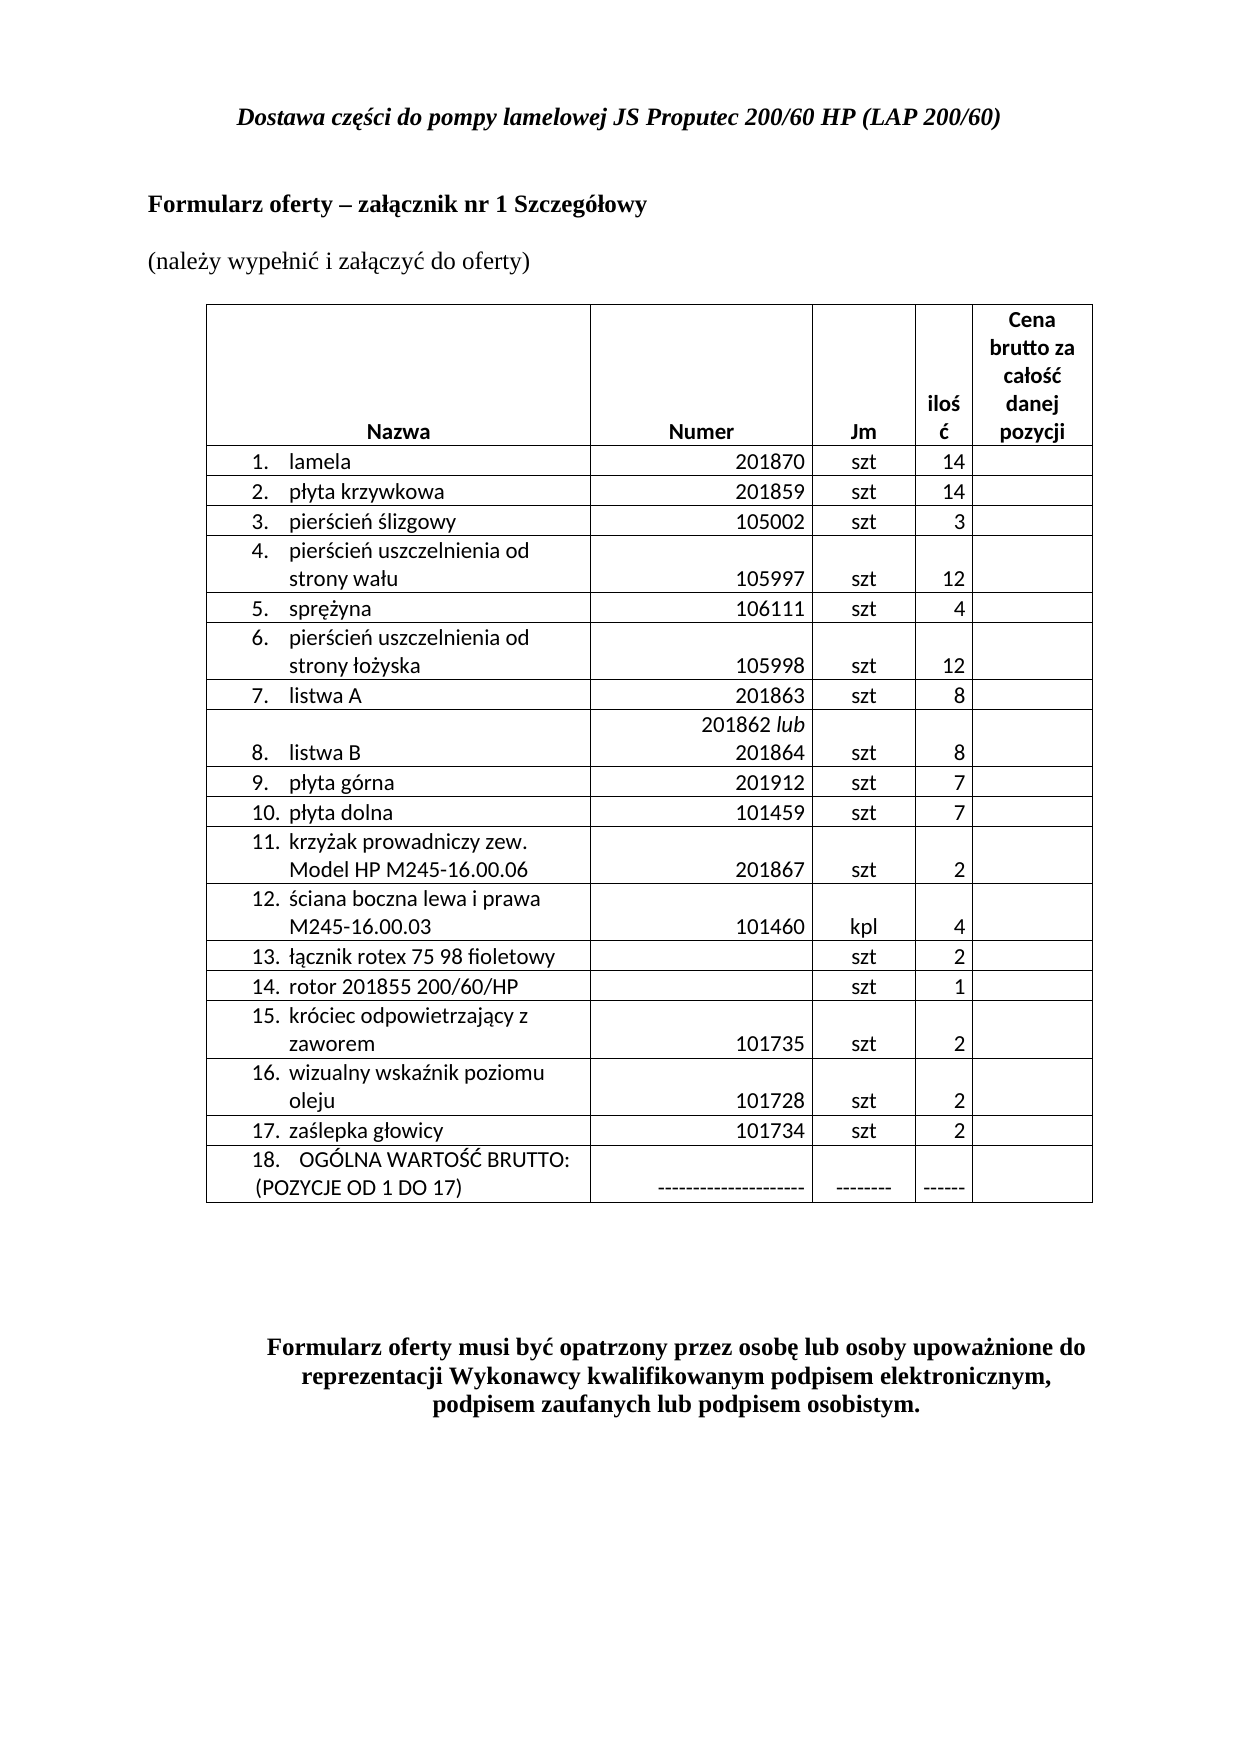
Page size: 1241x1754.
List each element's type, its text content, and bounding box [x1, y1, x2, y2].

table_cell króciec odpowietrzający z zaworem [207, 1001, 590, 1057]
table_cell [973, 1059, 1092, 1114]
table_header Cena brutto za całość danej pozycji [973, 305, 1092, 445]
table_cell 201859 [591, 476, 812, 505]
table_cell szt [813, 593, 915, 622]
table_cell 106111 [591, 593, 812, 622]
table_cell 4 [916, 884, 972, 940]
table_cell szt [813, 1001, 915, 1057]
table_cell szt [813, 827, 915, 883]
table_cell [973, 1001, 1092, 1057]
table_cell sprężyna [207, 593, 590, 622]
table_cell 2 [916, 1059, 972, 1114]
table_cell szt [813, 536, 915, 592]
table_cell 105002 [591, 506, 812, 535]
table_cell 101459 [591, 797, 812, 826]
table_cell 101734 [591, 1116, 812, 1144]
table_cell [973, 1116, 1092, 1144]
table_cell [591, 941, 812, 970]
table_cell kpl [813, 884, 915, 940]
table_cell 201862 lub 201864 [591, 710, 812, 766]
table_cell 12 [916, 623, 972, 679]
table_cell rotor 201855 200/60/HP [207, 971, 590, 1000]
table_cell [973, 827, 1092, 883]
table_cell [973, 710, 1092, 766]
table_cell [973, 536, 1092, 592]
table_cell zaślepka głowicy [207, 1116, 590, 1144]
table_cell [973, 797, 1092, 826]
table_cell 101735 [591, 1001, 812, 1057]
table_cell szt [813, 446, 915, 475]
table_cell ściana boczna lewa i prawa M245-16.00.03 [207, 884, 590, 940]
table_cell 14 [916, 446, 972, 475]
table_cell szt [813, 797, 915, 826]
table_cell łącznik rotex 75 98 fioletowy [207, 941, 590, 970]
table_cell [973, 506, 1092, 535]
table_cell 105997 [591, 536, 812, 592]
table_cell 101728 [591, 1059, 812, 1114]
table_cell 8 [916, 710, 972, 766]
table_cell szt [813, 623, 915, 679]
table_cell szt [813, 971, 915, 1000]
table_cell płyta krzywkowa [207, 476, 590, 505]
table_cell ------ [916, 1146, 972, 1202]
table_cell [973, 593, 1092, 622]
table_cell pierścień uszczelnienia od strony wału [207, 536, 590, 592]
table_cell szt [813, 476, 915, 505]
table_cell szt [813, 1059, 915, 1114]
table_cell listwa B [207, 710, 590, 766]
table_cell wizualny wskaźnik poziomu oleju [207, 1059, 590, 1114]
table_cell [973, 971, 1092, 1000]
table_cell 7 [916, 767, 972, 796]
table_cell [973, 941, 1092, 970]
table_header Jm [813, 305, 915, 445]
table_cell --------------------- [591, 1146, 812, 1202]
table_cell 12 [916, 536, 972, 592]
table_cell [973, 767, 1092, 796]
table_cell 2 [916, 1001, 972, 1057]
table_cell szt [813, 506, 915, 535]
table_header ilość [916, 305, 972, 445]
table_cell listwa A [207, 680, 590, 709]
table_cell [973, 884, 1092, 940]
table_cell 201870 [591, 446, 812, 475]
table_cell [973, 1146, 1092, 1202]
table_cell szt [813, 710, 915, 766]
table_cell 3 [916, 506, 972, 535]
table_cell pierścień ślizgowy [207, 506, 590, 535]
table_cell [591, 971, 812, 1000]
table_cell OGÓLNA WARTOŚĆ BRUTTO: (POZYCJE OD 1 DO 17) [207, 1146, 590, 1202]
list Formularz oferty musi być opatrzony przez osobę lub osoby upoważnione do reprezentacji Wykonawcy kwalifikowanym podpisem elektronicznym, podpisem zaufanych lub podpisem osobistym. [260, 1332, 1093, 1418]
table_cell szt [813, 767, 915, 796]
table_cell 4 [916, 593, 972, 622]
table_cell 201863 [591, 680, 812, 709]
table_cell krzyżak prowadniczy zew. Model HP M245-16.00.06 [207, 827, 590, 883]
table_cell -------- [813, 1146, 915, 1202]
table_cell płyta dolna [207, 797, 590, 826]
table_cell pierścień uszczelnienia od strony łożyska [207, 623, 590, 679]
table_cell 2 [916, 941, 972, 970]
table_cell 2 [916, 827, 972, 883]
table_cell 7 [916, 797, 972, 826]
table_header Numer [591, 305, 812, 445]
table_cell szt [813, 680, 915, 709]
table_cell lamela [207, 446, 590, 475]
table_cell szt [813, 1116, 915, 1144]
table_cell 101460 [591, 884, 812, 940]
table_cell 201867 [591, 827, 812, 883]
table_cell 105998 [591, 623, 812, 679]
table_cell 2 [916, 1116, 972, 1144]
table_header Nazwa [207, 305, 590, 445]
table_cell szt [813, 941, 915, 970]
table_cell [973, 680, 1092, 709]
table_cell 14 [916, 476, 972, 505]
table_cell [973, 446, 1092, 475]
table_cell [973, 476, 1092, 505]
table_cell 8 [916, 680, 972, 709]
table_cell płyta górna [207, 767, 590, 796]
table_cell 1 [916, 971, 972, 1000]
table_cell [973, 623, 1092, 679]
table_cell 201912 [591, 767, 812, 796]
